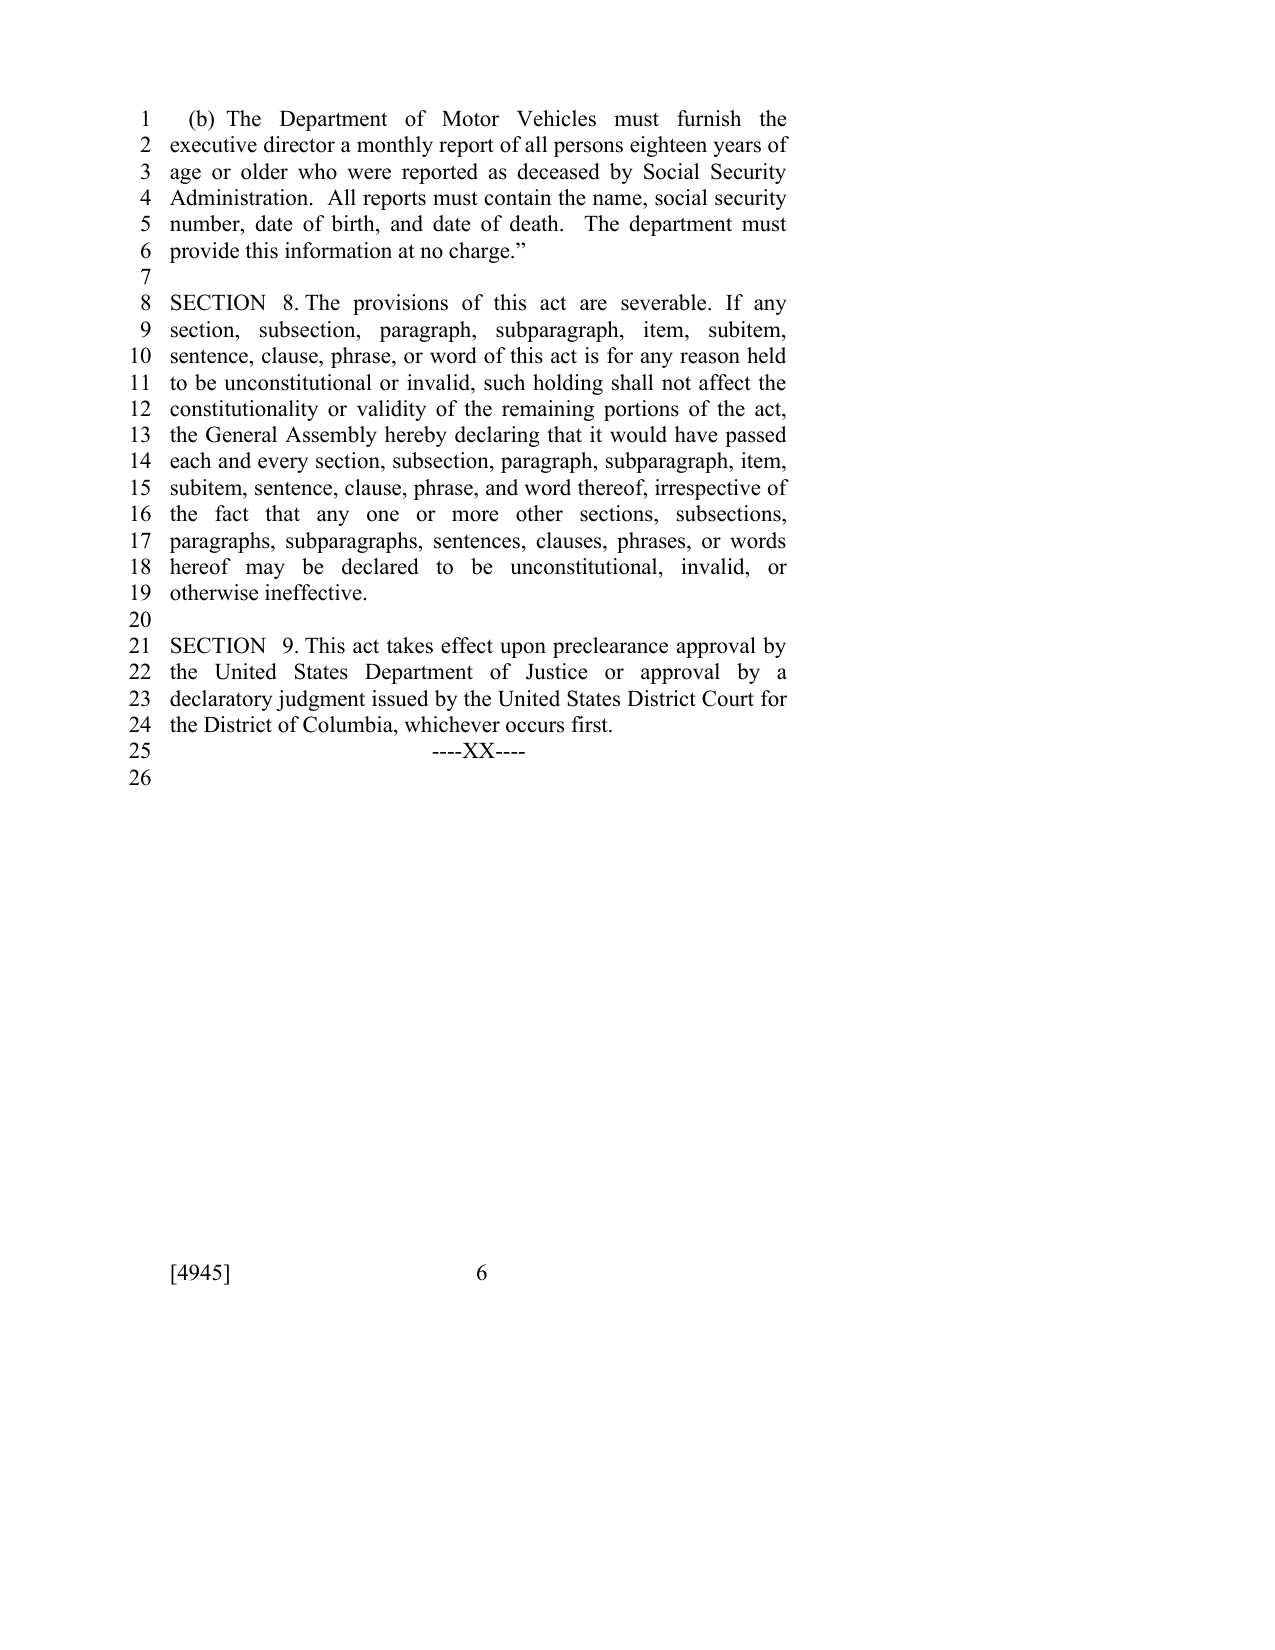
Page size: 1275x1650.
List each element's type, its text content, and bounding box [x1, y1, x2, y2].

text ----XX---- [169, 737, 787, 764]
text SECTION 9. This act takes effect upon preclearance approval by the United States Department of Justice or approval by a declaratory judgment issued by the United States District Court for the District of Columbia, whichever occurs first. [169, 632, 787, 737]
text SECTION 8. The provisions of this act are severable. If any section, subsection, paragraph, subparagraph, item, subitem, sentence, clause, phrase, or word of this act is for any reason held to be unconstitutional or invalid, such holding shall not affect the constitutionality or validity of the remaining portions of the act, the General Assembly hereby declaring that it would have passed each and every section, subsection, paragraph, subparagraph, item, subitem, sentence, clause, phrase, and word thereof, irrespective of the fact that any one or more other sections, subsections, paragraphs, subparagraphs, sentences, clauses, phrases, or words hereof may be declared to be unconstitutional, invalid, or otherwise ineffective. [169, 289, 787, 606]
text (b) The Department of Motor Vehicles must furnish the executive director a monthly report of all persons eighteen years of age or older who were reported as deceased by Social Security Administration. All reports must contain the name, social security number, date of birth, and date of death. The department must provide this information at no charge.” [169, 105, 787, 263]
